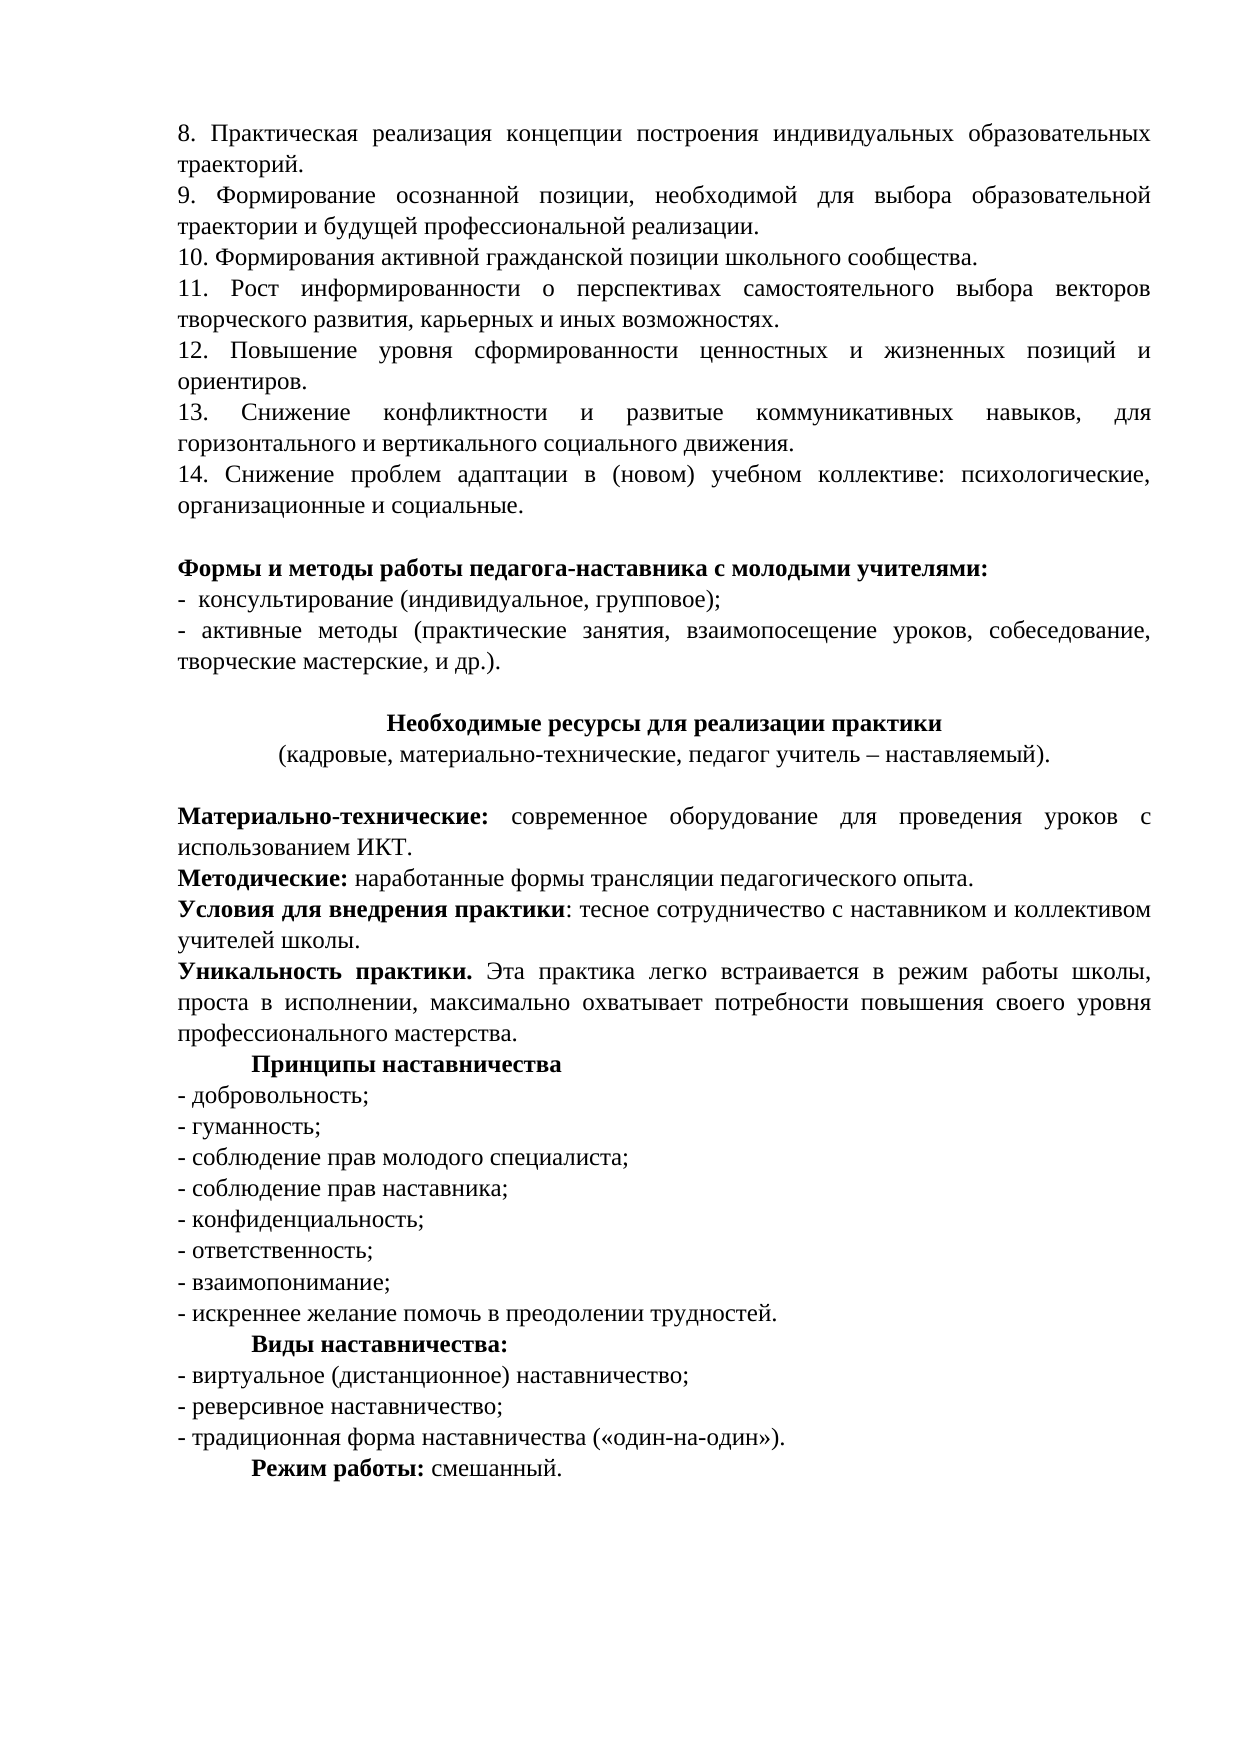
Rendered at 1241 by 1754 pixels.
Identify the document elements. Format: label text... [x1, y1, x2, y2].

text - взаимопонимание; [177, 1267, 1152, 1295]
text - ответственность; [177, 1236, 1152, 1264]
text Режим работы: смешанный. [177, 1453, 1152, 1482]
text Условия для внедрения практики: тесное сотрудничество с наставником и коллективом учителей школы. [177, 894, 1152, 954]
text - традиционная форма наставничества («один-на-один»). [177, 1422, 1152, 1451]
text - соблюдение прав молодого специалиста; [177, 1142, 1152, 1171]
text 13. Снижение конфликтности и развитые коммуникативных навыков, для горизонтального и вертикального социального движения. [177, 397, 1152, 457]
text Принципы наставничества [177, 1049, 1152, 1078]
text 11. Рост информированности о перспективах самостоятельного выбора векторов творческого развития, карьерных и иных возможностях. [177, 273, 1152, 333]
text 12. Повышение уровня сформированности ценностных и жизненных позиций и ориентиров. [177, 335, 1152, 395]
text - искреннее желание помочь в преодолении трудностей. [177, 1298, 1152, 1326]
text - добровольность; [177, 1080, 1152, 1109]
text Уникальность практики. Эта практика легко встраивается в режим работы школы, проста в исполнении, максимально охватывает потребности повышения своего уровня профессионального мастерства. [177, 956, 1152, 1047]
text Виды наставничества: [177, 1329, 1152, 1357]
text - реверсивное наставничество; [177, 1391, 1152, 1419]
text - соблюдение прав наставника; [177, 1173, 1152, 1202]
text - активные методы (практические занятия, взаимопосещение уроков, собеседование, творческие мастерские, и др.). [177, 615, 1152, 674]
text (кадровые, материально-технические, педагог учитель – наставляемый). [177, 739, 1152, 768]
text - виртуальное (дистанционное) наставничество; [177, 1360, 1152, 1388]
text - конфиденциальность; [177, 1204, 1152, 1233]
text 14. Снижение проблем адаптации в (новом) учебном коллективе: психологические, организационные и социальные. [177, 459, 1152, 519]
text - консультирование (индивидуальное, групповое); [177, 584, 1152, 612]
text 10. Формирования активной гражданской позиции школьного сообщества. [177, 242, 1152, 271]
text Необходимые ресурсы для реализации практики [177, 708, 1152, 737]
text - гуманность; [177, 1111, 1152, 1140]
text Материально-технические: современное оборудование для проведения уроков с использованием ИКТ. [177, 801, 1152, 861]
text 9. Формирование осознанной позиции, необходимой для выбора образовательной траектории и будущей профессиональной реализации. [177, 180, 1152, 240]
text 8. Практическая реализация концепции построения индивидуальных образовательных траекторий. [177, 118, 1152, 178]
text Методические: наработанные формы трансляции педагогического опыта. [177, 863, 1152, 892]
text Формы и методы работы педагога-наставника с молодыми учителями: [177, 553, 1152, 581]
